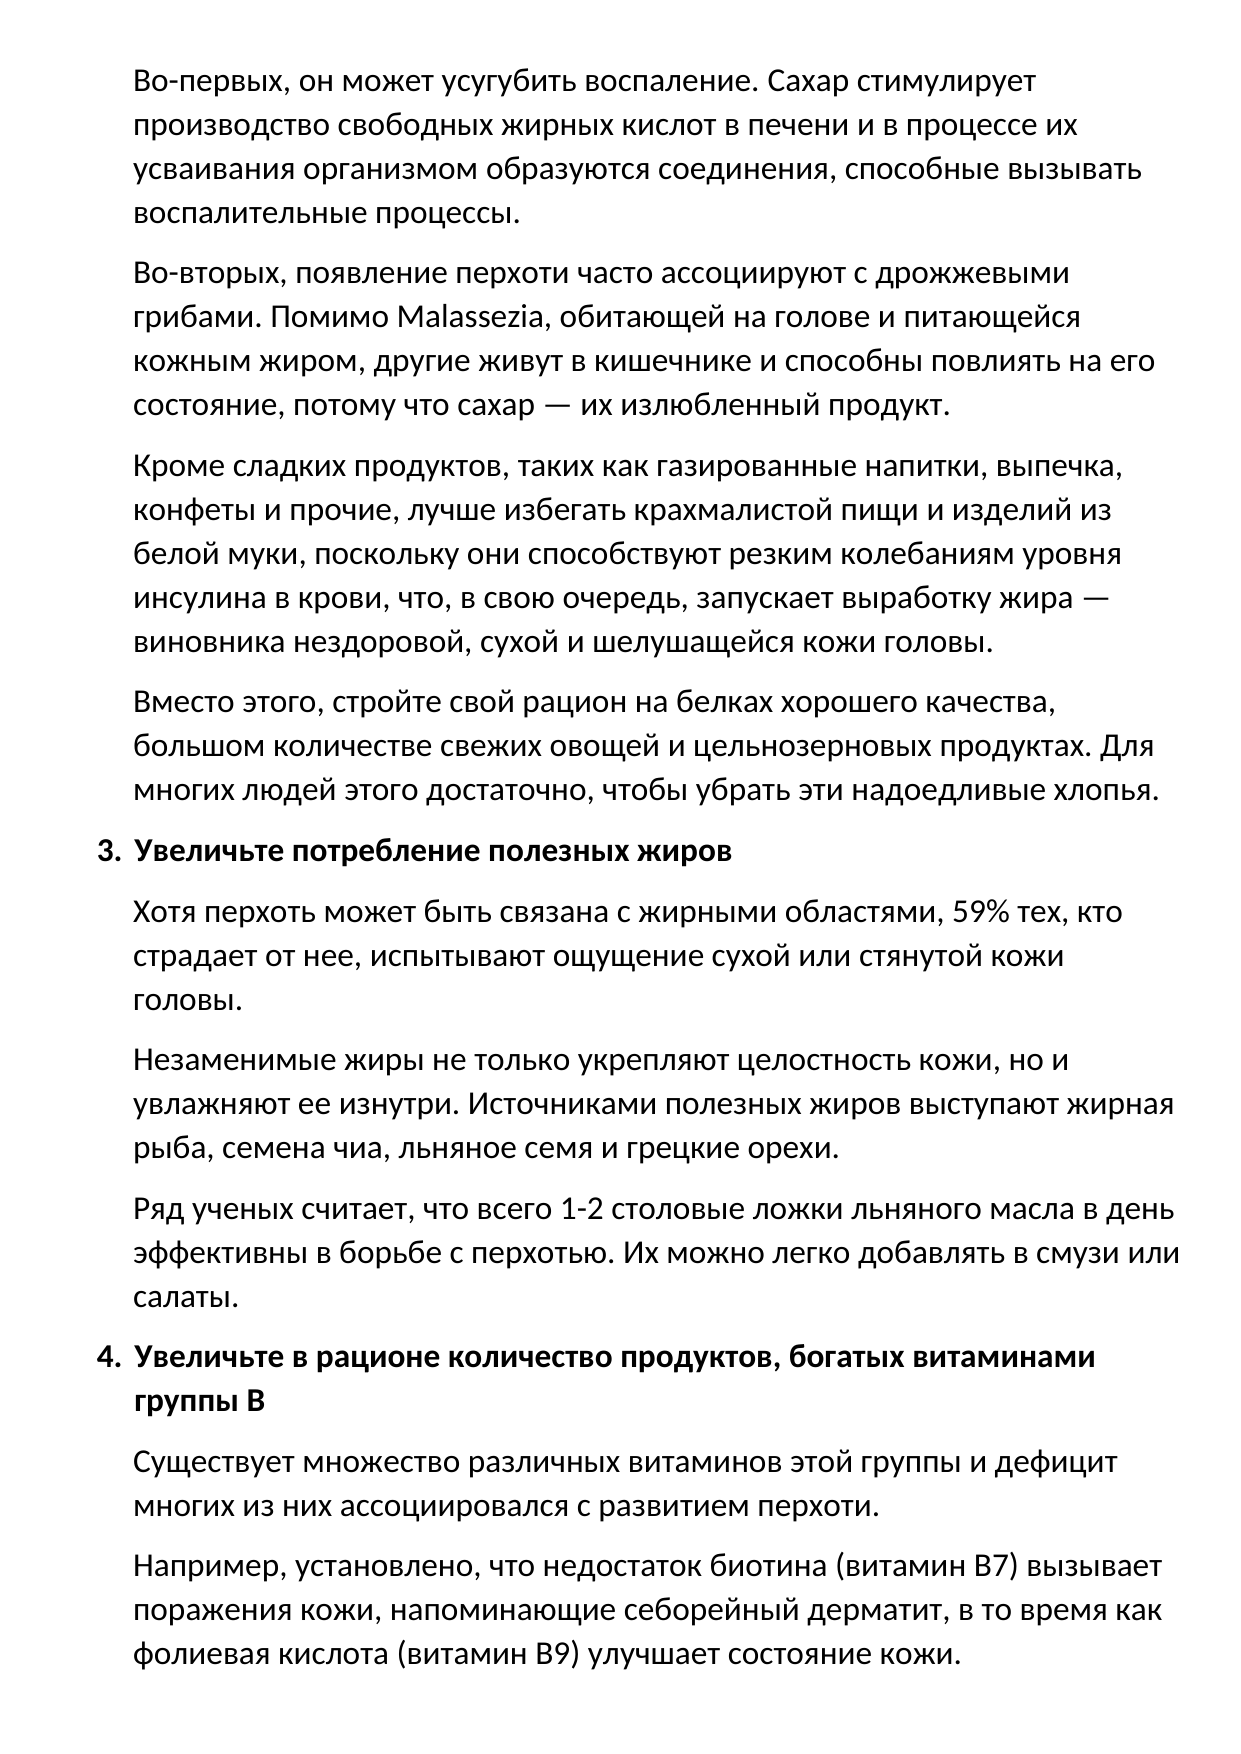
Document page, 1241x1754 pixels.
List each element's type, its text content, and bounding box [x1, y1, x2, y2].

text Во-вторых, появление перхоти часто ассоциируют с дрожжевыми грибами. Помимо Malassezia, обитающей на голове и питающейся кожным жиром, другие живут в кишечнике и способны повлиять на его состояние, потому что сахар — их излюбленный продукт. [133, 252, 1181, 424]
list Увеличьте в рационе количество продуктов, богатых витаминами группы B [97, 1335, 1181, 1420]
list Увеличьте потребление полезных жиров [97, 829, 1181, 870]
text Существует множество различных витаминов этой группы и дефицит многих из них ассоциировался с развитием перхоти. [133, 1440, 1181, 1524]
text Незаменимые жиры не только укрепляют целостность кожи, но и увлажняют ее изнутри. Источниками полезных жиров выступают жирная рыба, семена чиа, льняное семя и грецкие орехи. [133, 1038, 1181, 1167]
text Вместо этого, стройте свой рацион на белках хорошего качества, большом количестве свежих овощей и цельнозерновых продуктах. Для многих людей этого достаточно, чтобы убрать эти надоедливые хлопья. [133, 681, 1181, 809]
text Ряд ученых считает, что всего 1-2 столовые ложки льняного масла в день эффективны в борьбе с перхотью. Их можно легко добавлять в смузи или салаты. [133, 1187, 1181, 1315]
text Кроме сладких продуктов, таких как газированные напитки, выпечка, конфеты и прочие, лучше избегать крахмалистой пищи и изделий из белой муки, поскольку они способствуют резким колебаниям уровня инсулина в крови, что, в свою очередь, запускает выработку жира — виновника нездоровой, сухой и шелушащейся кожи головы. [133, 444, 1181, 661]
text Во-первых, он может усугубить воспаление. Сахар стимулирует производство свободных жирных кислот в печени и в процессе их усваивания организмом образуются соединения, способные вызывать воспалительные процессы. [133, 59, 1181, 232]
text Например, установлено, что недостаток биотина (витамин В7) вызывает поражения кожи, напоминающие себорейный дерматит, в то время как фолиевая кислота (витамин В9) улучшает состояние кожи. [133, 1544, 1181, 1673]
text Хотя перхоть может быть связана с жирными областями, 59% тех, кто страдает от нее, испытывают ощущение сухой или стянутой кожи головы. [133, 890, 1181, 1018]
